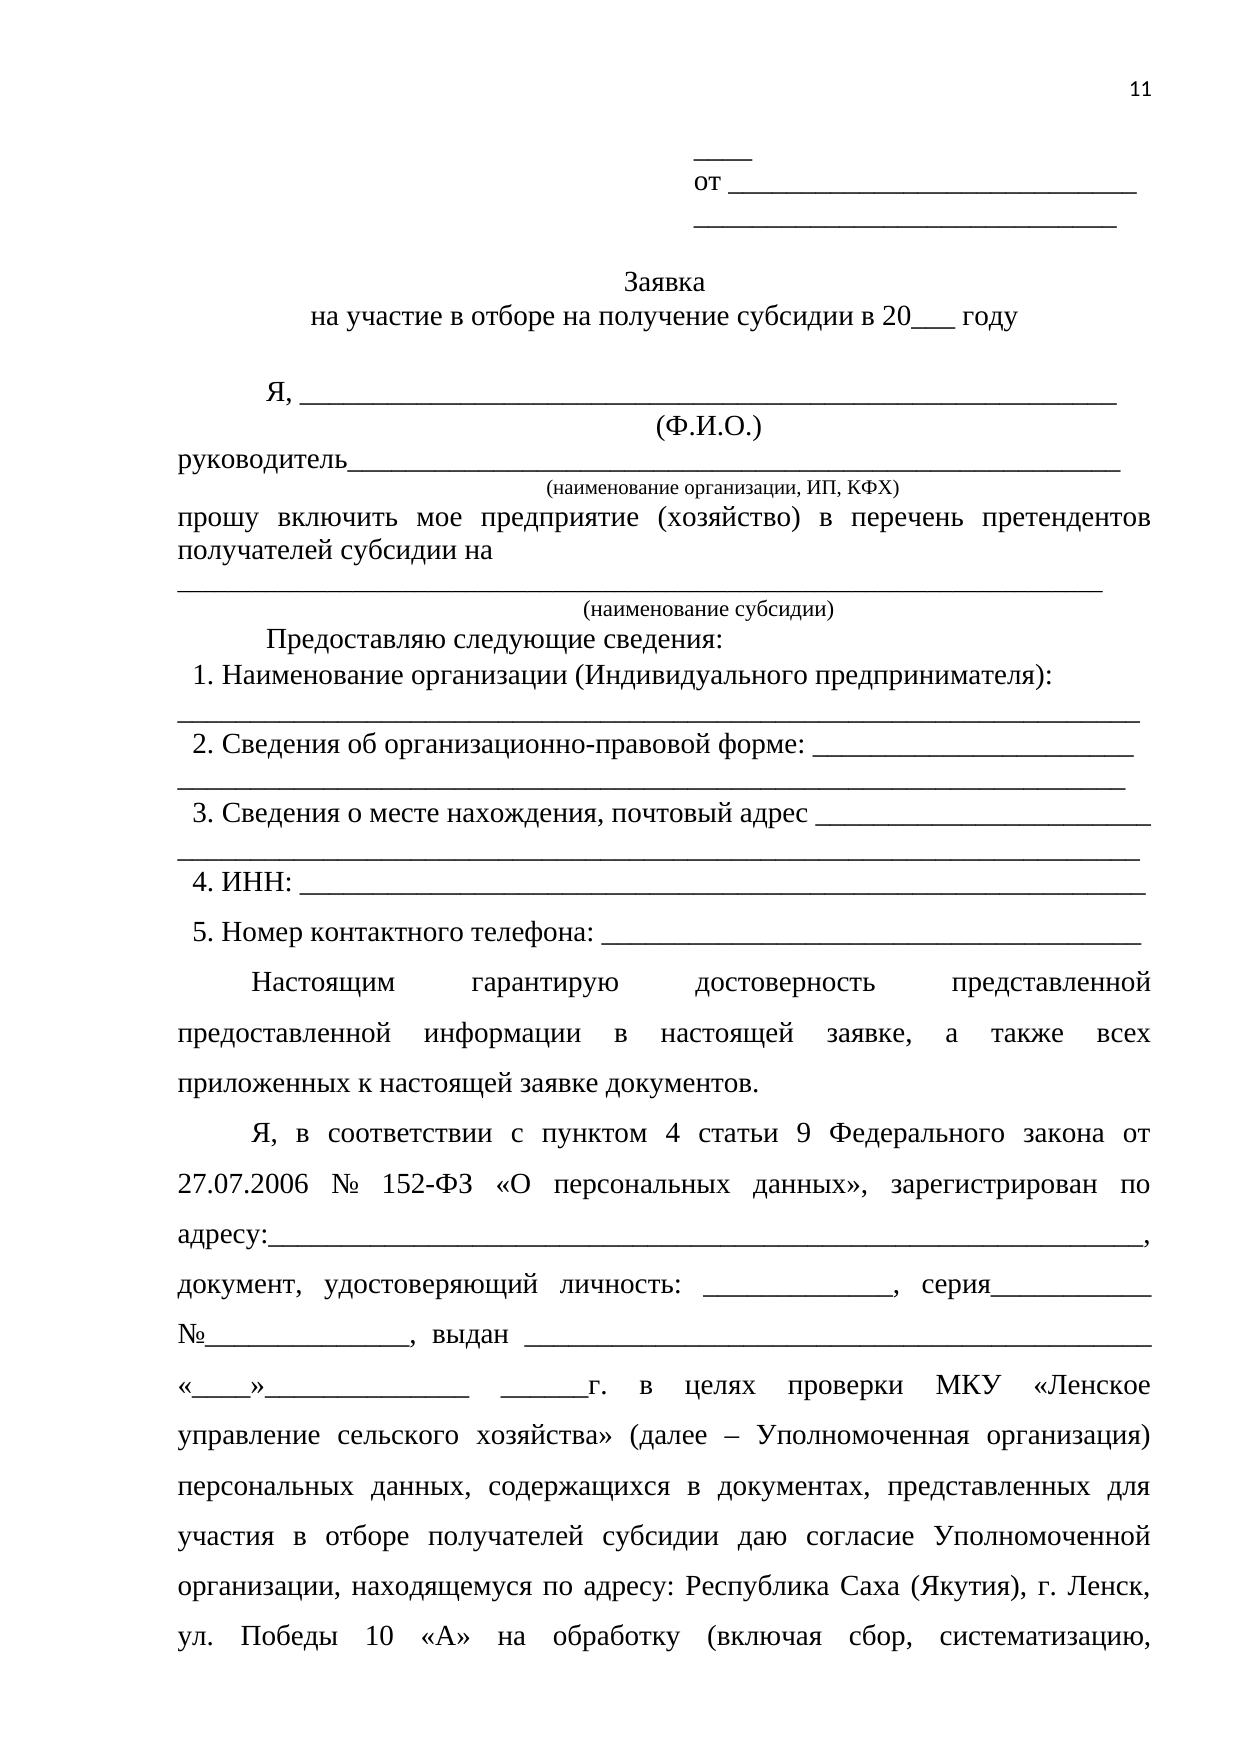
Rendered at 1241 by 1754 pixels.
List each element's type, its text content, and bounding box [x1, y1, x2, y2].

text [177, 1115, 1152, 1652]
text Настоящим гарантирую достоверность представленной предоставленной информации в настоящей заявке, а также всех приложенных к настоящей заявке документов. [177, 964, 1152, 1099]
text (наименование организации, ИП, КФХ) [472, 475, 1152, 499]
text _________________________________________________________________ [177, 759, 1152, 793]
text __________________________________________________________________ [177, 830, 1152, 864]
text руководитель_____________________________________________________ [177, 441, 1152, 475]
text (наименование субсидии) [177, 595, 1152, 621]
text Предоставляю следующие сведения: [177, 621, 1152, 655]
text __________________________________________________________________________ [177, 566, 1152, 595]
list Сведения о месте нахождения, почтовый адрес _______________________ [192, 793, 1152, 830]
text 5. Номер контактного телефона: _____________________________________ [177, 914, 1152, 948]
text Я, ________________________________________________________ [177, 374, 1152, 408]
text на участие в отборе на получение субсидии в 20___ году [177, 298, 1152, 331]
text __________________________________________________________________ [177, 692, 1152, 726]
text Заявка [177, 264, 1152, 298]
list Наименование организации (Индивидуального предпринимателя): [177, 655, 1152, 692]
text 4. ИНН: __________________________________________________________ [177, 864, 1152, 897]
text (Ф.И.О.) [177, 408, 1152, 441]
text прошу включить мое предприятие (хозяйство) в перечень претендентов получателей субсидии на [177, 499, 1152, 566]
list Сведения об организационно-правовой форме: ______________________ [192, 726, 1152, 759]
